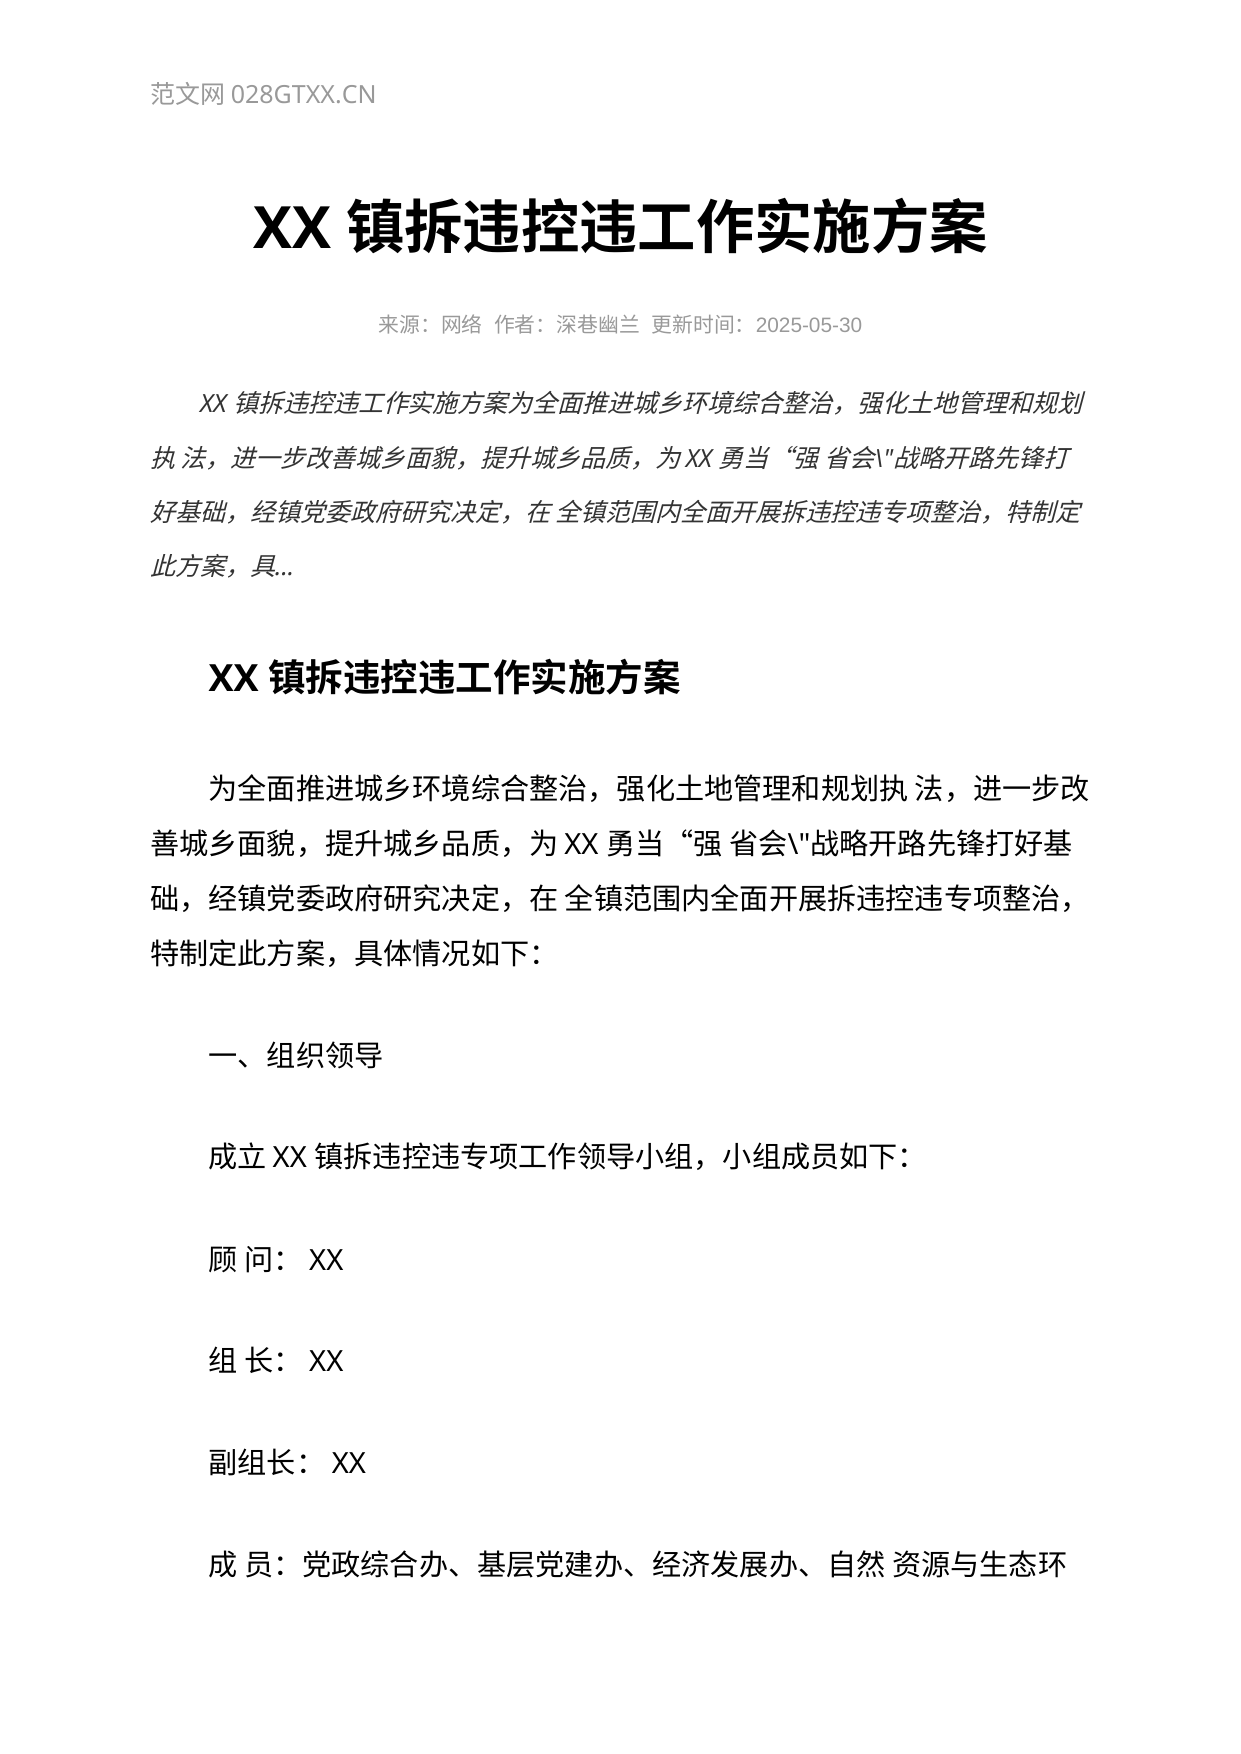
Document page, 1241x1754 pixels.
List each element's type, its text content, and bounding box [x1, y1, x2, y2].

text 来源：网络 作者：深巷幽兰 更新时间：2025-05-30 [150, 313, 1090, 337]
text 为全面推进城乡环境综合整治，强化土地管理和规划执 法，进一步改善城乡面貌，提升城乡品质，为XX 勇当“强 省会\"战略开路先锋打好基础，经镇党委政府研究决定，在 全镇范围内全面开展拆违控违专项整治，特制定此方案，具体情况如下： [150, 766, 1090, 973]
text XX 镇拆违控违工作实施方案 [150, 648, 1090, 703]
text 一、组织领导 [150, 1032, 1090, 1074]
subtitle XX 镇拆违控违工作实施方案 [150, 181, 1090, 266]
text XX 镇拆违控违工作实施方案为全面推进城乡环境综合整治，强化土地管理和规划执 法，进一步改善城乡面貌，提升城乡品质，为XX 勇当“强 省会\"战略开路先锋打好基础，经镇党委政府研究决定，在 全镇范围内全面开展拆违控违专项整治，特制定此方案，具... [150, 384, 1090, 583]
text 组 长： XX [150, 1338, 1090, 1380]
text 顾 问： XX [150, 1236, 1090, 1278]
text 成立XX 镇拆违控违专项工作领导小组，小组成员如下： [150, 1134, 1090, 1176]
text 副组长： XX [150, 1440, 1090, 1482]
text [150, 1542, 1090, 1584]
